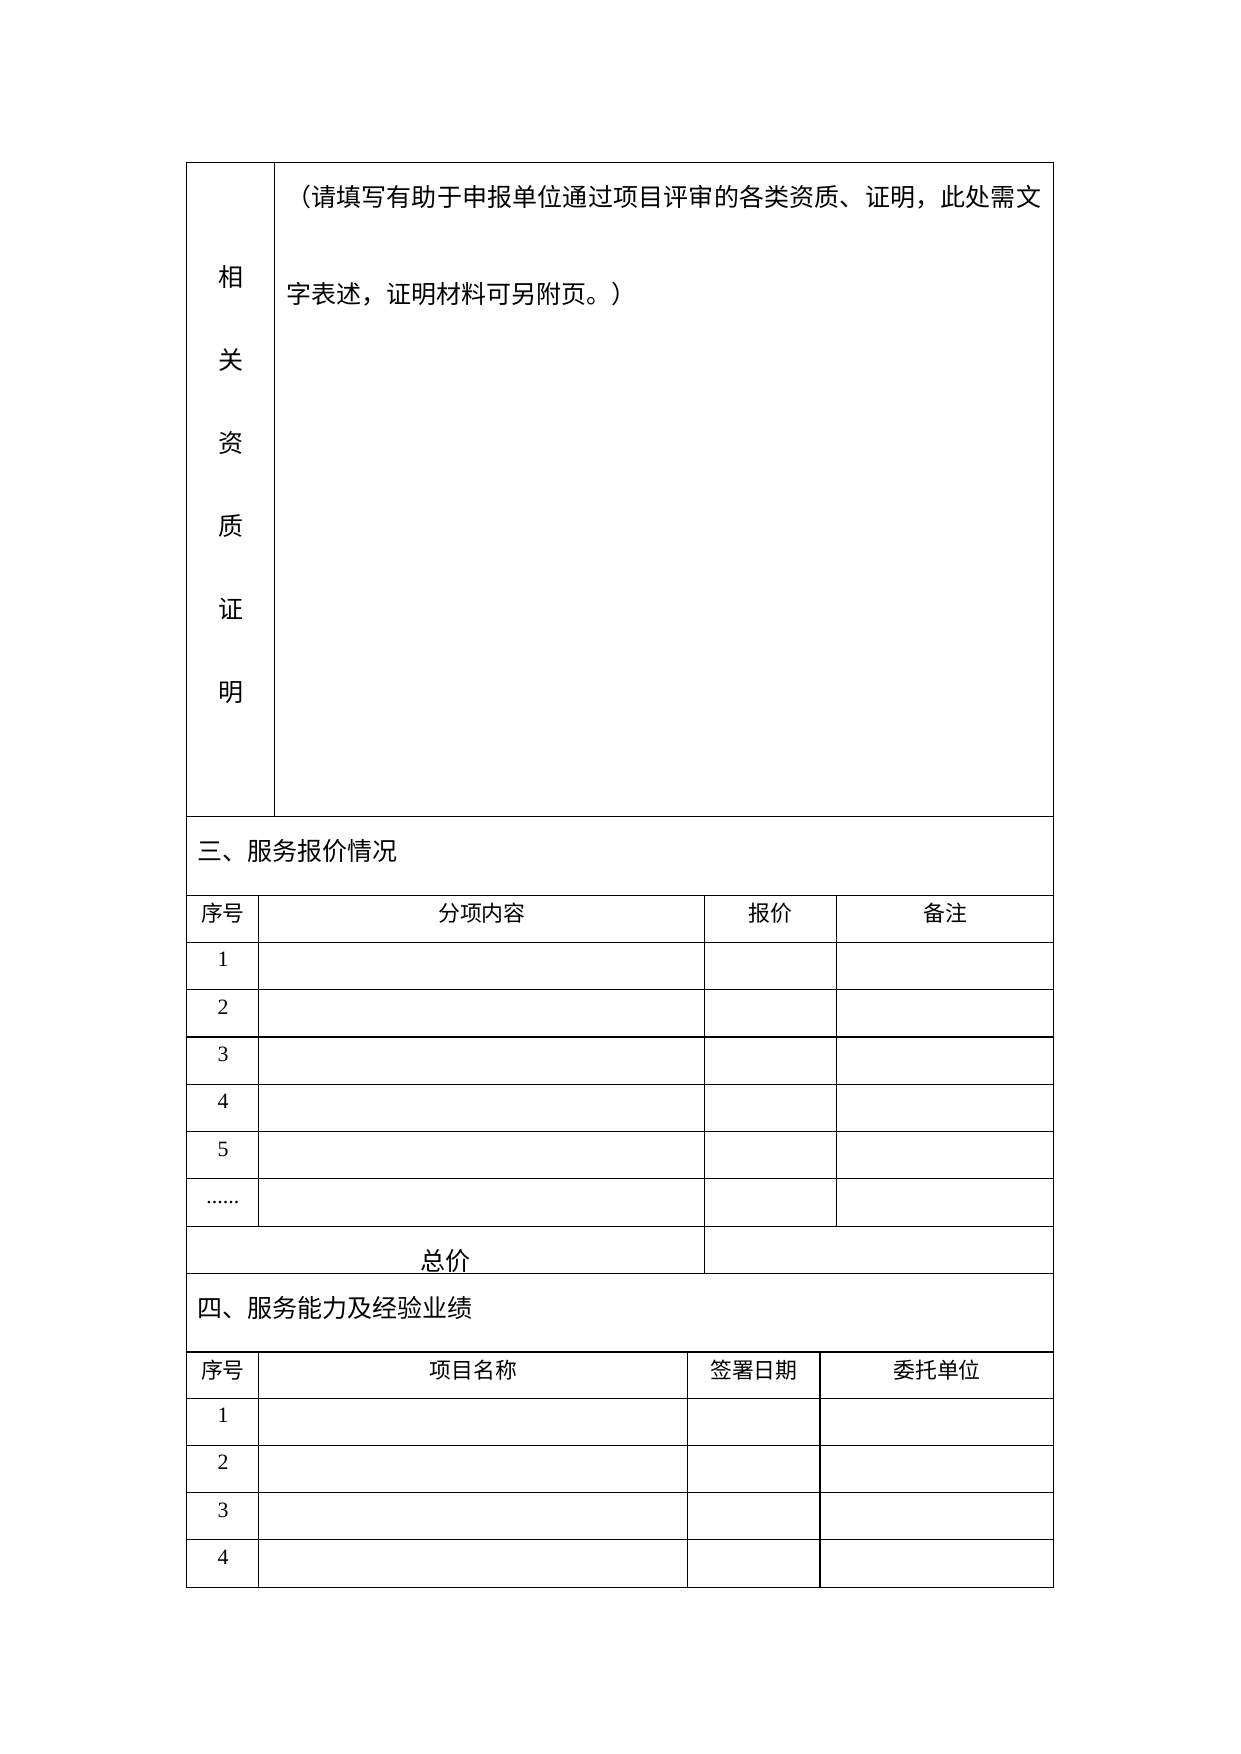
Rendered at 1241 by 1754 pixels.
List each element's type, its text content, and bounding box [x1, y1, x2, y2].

table_cell 四、服务能力及经验业绩 [187, 1274, 1053, 1351]
table_cell [259, 1179, 704, 1226]
table_cell [705, 1132, 836, 1178]
table_cell 序号 [187, 896, 258, 942]
table_cell 3 [187, 1038, 258, 1084]
table_cell 报价 [705, 896, 836, 942]
table_cell 相 关 资 质 证 明 [187, 163, 274, 816]
table_cell 4 [187, 1540, 258, 1587]
table_cell 5 [187, 1132, 258, 1178]
table_cell [705, 990, 836, 1036]
table_cell [259, 1132, 704, 1178]
table_cell [688, 1399, 819, 1445]
table_cell [259, 1085, 704, 1131]
table_cell [259, 1446, 687, 1492]
table_cell [837, 1179, 1053, 1226]
table_cell [259, 1540, 687, 1587]
table_cell [837, 990, 1053, 1036]
table_cell [837, 943, 1053, 989]
table_cell 签署日期 [688, 1353, 819, 1397]
table_cell [705, 1179, 836, 1226]
table_cell 备注 [837, 896, 1053, 942]
table_cell 3 [187, 1493, 258, 1539]
table_cell 2 [187, 990, 258, 1036]
table_cell [259, 1399, 687, 1445]
table_cell [688, 1446, 819, 1492]
table_cell 总价 [187, 1227, 704, 1273]
table_cell 三、服务报价情况 [187, 817, 1053, 894]
table_cell ...... [187, 1179, 258, 1226]
table_cell 分项内容 [259, 896, 704, 942]
table_cell （请填写有助于申报单位通过项目评审的各类资质、证明，此处需文字表述，证明材料可另附页。） [275, 163, 1053, 816]
table_cell 委托单位 [821, 1353, 1053, 1397]
table_cell [821, 1446, 1053, 1492]
table_cell [688, 1540, 819, 1587]
table_cell [259, 943, 704, 989]
table_cell [821, 1493, 1053, 1539]
table_cell [705, 1085, 836, 1131]
table_cell [837, 1038, 1053, 1084]
table_cell [705, 1038, 836, 1084]
table_cell [705, 1227, 1053, 1273]
table_cell [259, 1038, 704, 1084]
table_cell [259, 1493, 687, 1539]
table_cell 项目名称 [259, 1353, 687, 1397]
table_cell 1 [187, 1399, 258, 1445]
table_cell 4 [187, 1085, 258, 1131]
table_cell 1 [187, 943, 258, 989]
table_cell 2 [187, 1446, 258, 1492]
table_cell [821, 1540, 1053, 1587]
table_cell [688, 1493, 819, 1539]
table_cell [259, 990, 704, 1036]
table_cell [837, 1132, 1053, 1178]
table_cell [705, 943, 836, 989]
table_cell [821, 1399, 1053, 1445]
table_cell 序号 [187, 1353, 258, 1397]
table_cell [837, 1085, 1053, 1131]
